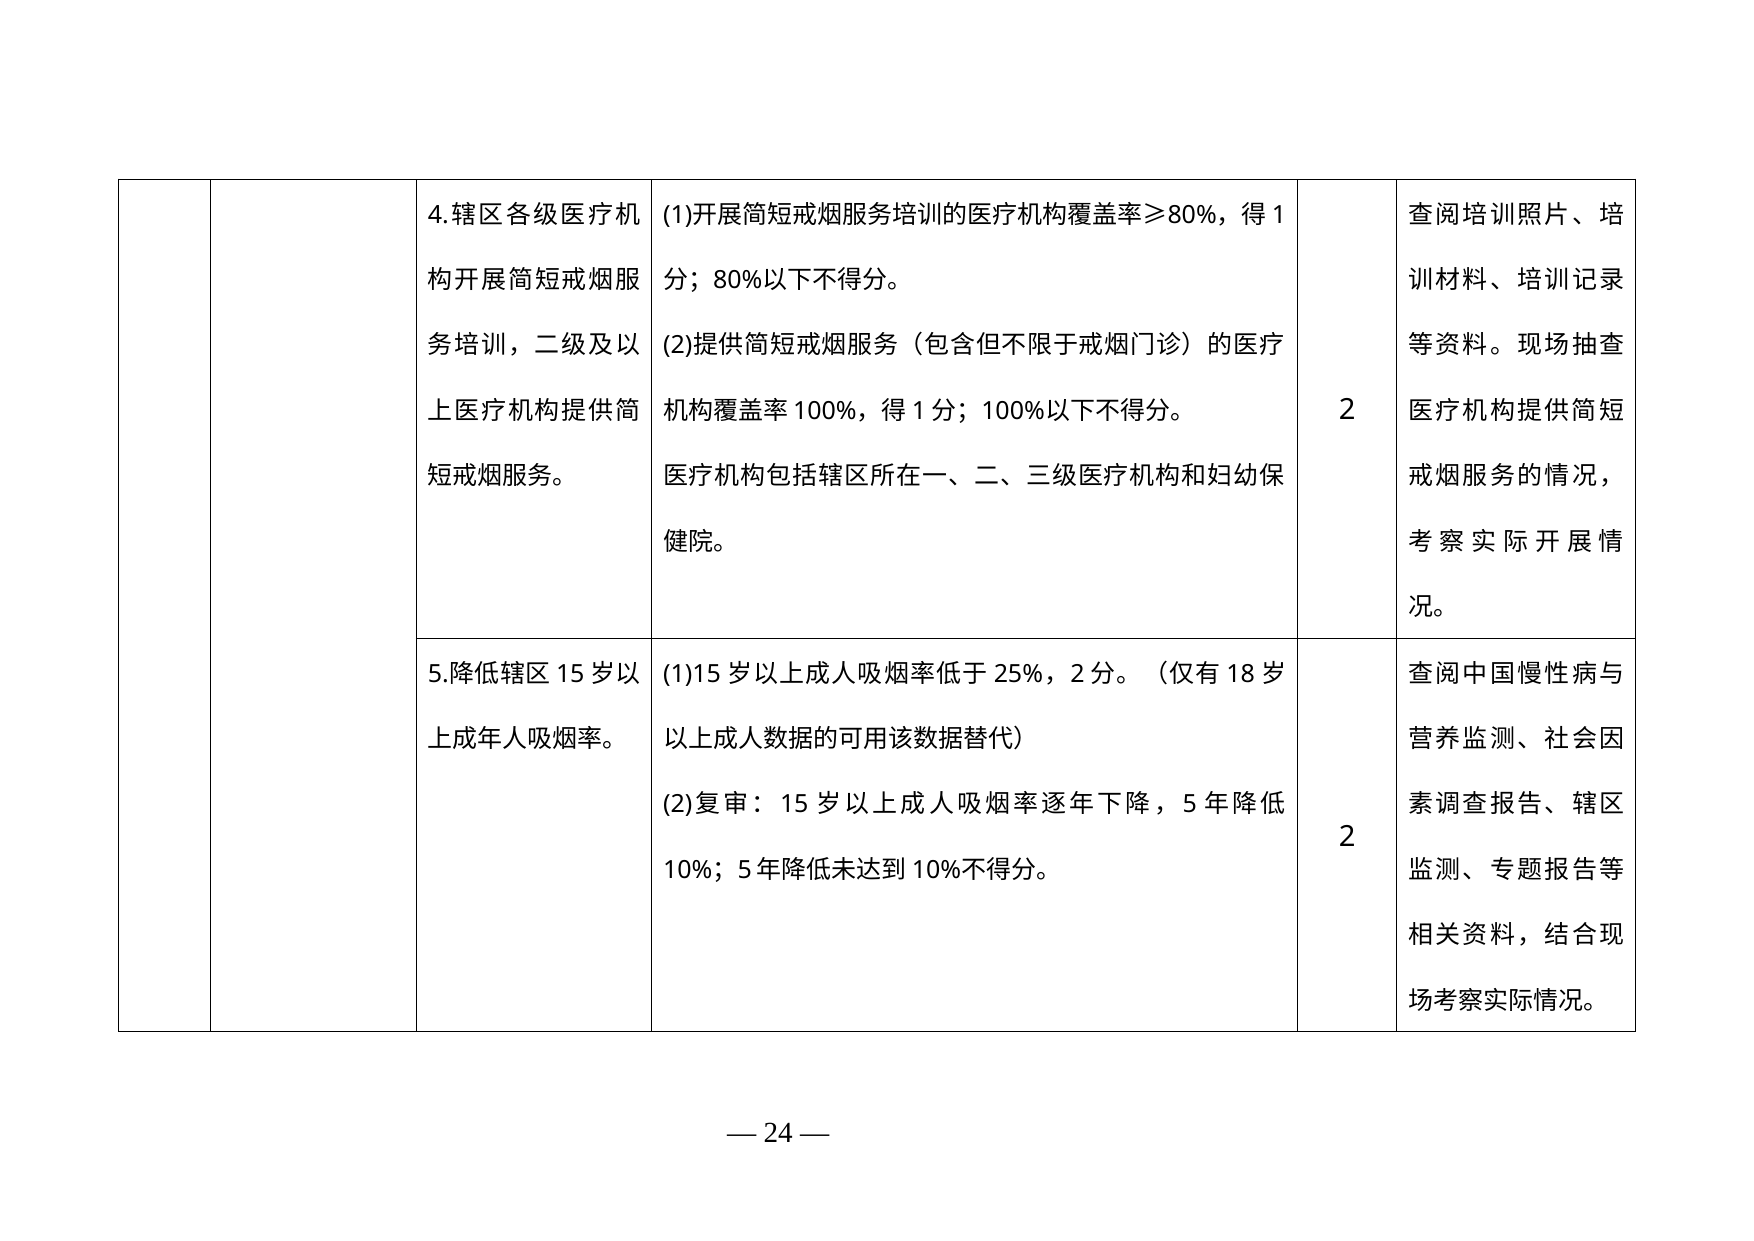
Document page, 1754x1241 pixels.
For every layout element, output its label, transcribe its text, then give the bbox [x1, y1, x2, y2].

table_cell 4.辖区各级医疗机构开展简短戒烟服务培训，二级及以上医疗机构提供简短戒烟服务。 [417, 180, 651, 637]
table_cell (1)15岁以上成人吸烟率低于25%，2分。（仅有18岁以上成人数据的可用该数据替代） (2)复审：15岁以上成人吸烟率逐年下降，5年降低10%；5年降低未达到10%不得分。 [652, 639, 1297, 1031]
table_cell 2 [1298, 639, 1396, 1031]
table_cell 5.降低辖区15岁以上成年人吸烟率。 [417, 639, 651, 1031]
table_cell 查阅培训照片、培训材料、培训记录等资料。现场抽查医疗机构提供简短戒烟服务的情况，考察实际开展情况。 [1397, 180, 1635, 637]
table_cell (1)开展简短戒烟服务培训的医疗机构覆盖率≥80%，得1分；80%以下不得分。 (2)提供简短戒烟服务（包含但不限于戒烟门诊）的医疗机构覆盖率100%，得1分；100%以下不得分。 医疗机构包括辖区所在一、二、三级医疗机构和妇幼保健院。 [652, 180, 1297, 637]
table_cell 查阅中国慢性病与营养监测、社会因素调查报告、辖区监测、专题报告等相关资料，结合现场考察实际情况。 [1397, 639, 1635, 1031]
table_cell 2 [1298, 180, 1396, 637]
